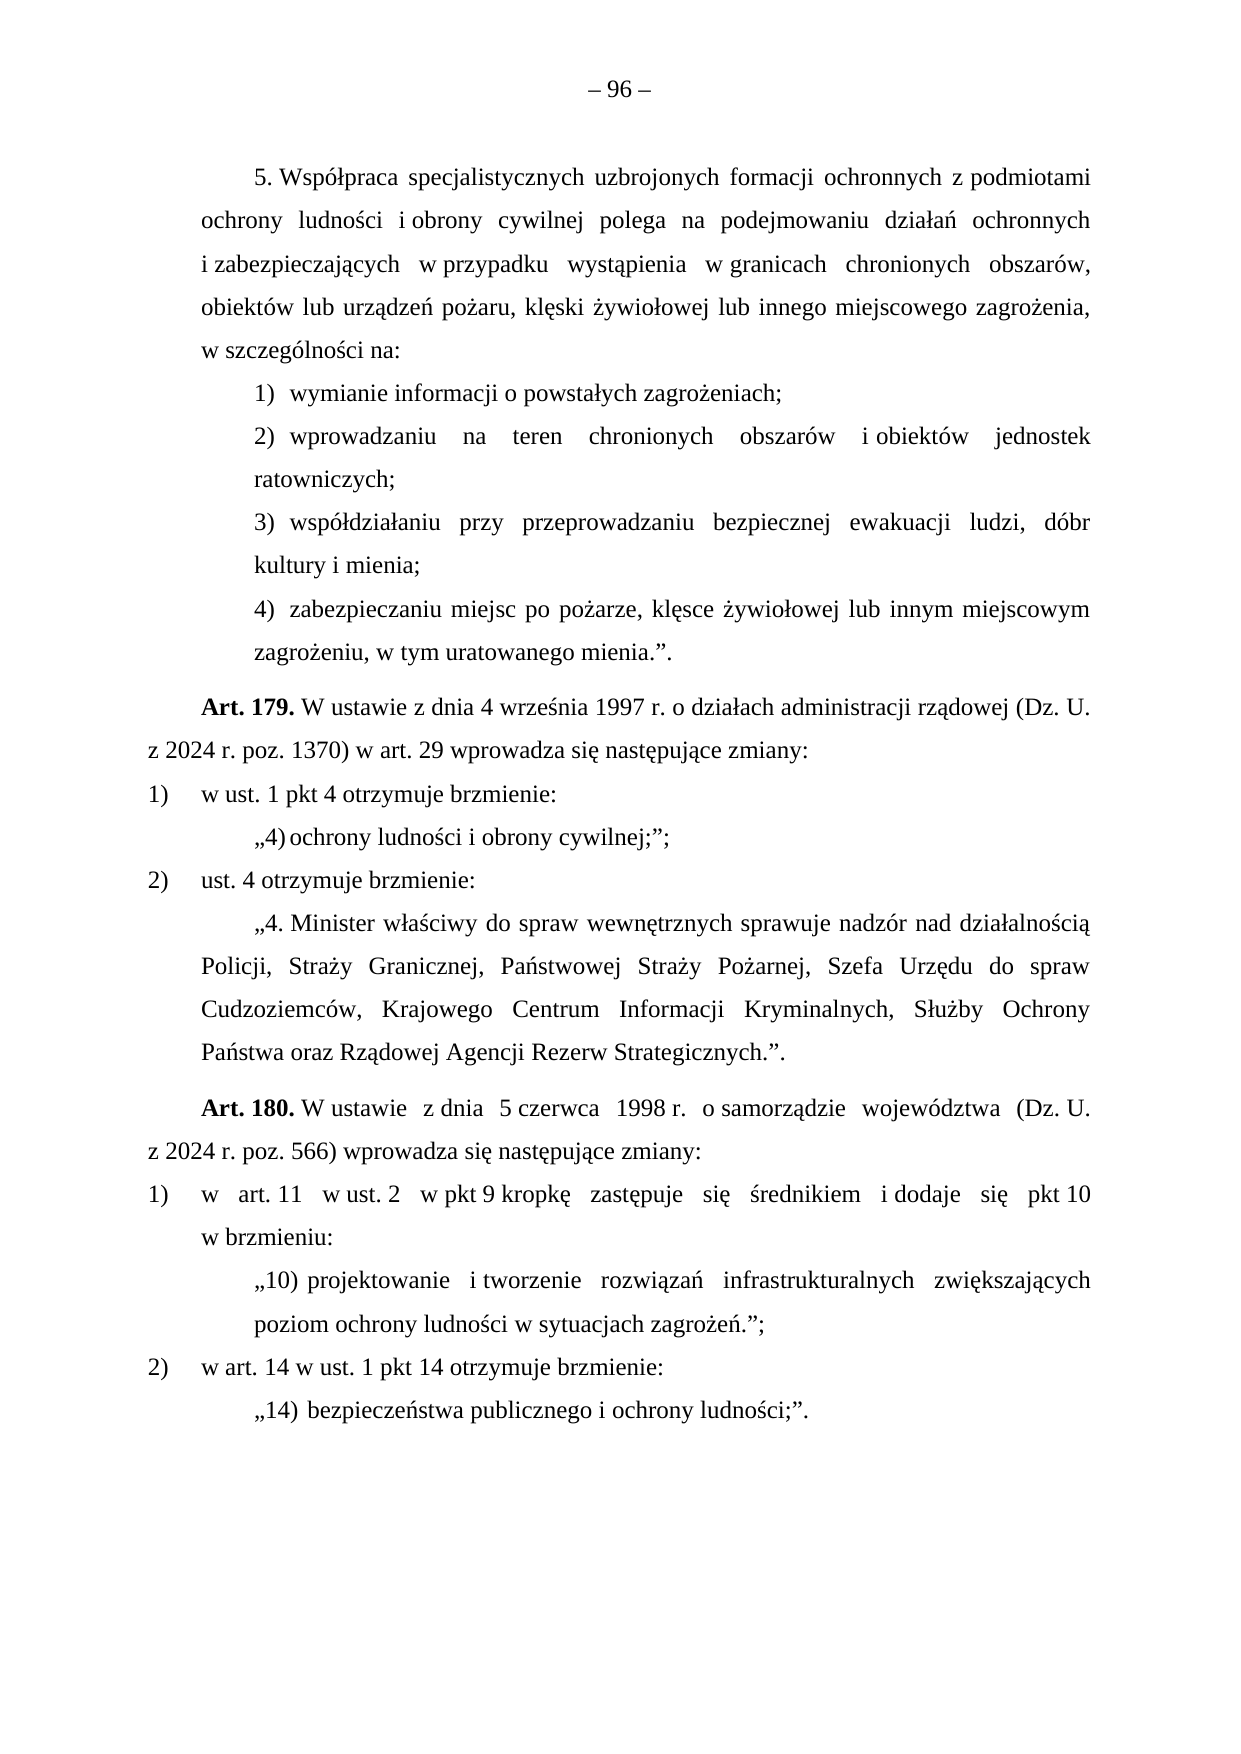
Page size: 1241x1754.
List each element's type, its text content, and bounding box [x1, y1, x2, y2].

text 1) wymianie informacji o powstałych zagrożeniach; [254, 378, 1091, 407]
text 3) współdziałaniu przy przeprowadzaniu bezpiecznej ewakuacji ludzi, dóbr kultury i mienia; [254, 507, 1091, 579]
text „4. Minister właściwy do spraw wewnętrznych sprawuje nadzór nad działalnością Policji, Straży Granicznej, Państwowej Straży Pożarnej, Szefa Urzędu do spraw Cudzoziemców, Krajowego Centrum Informacji Kryminalnych, Służby Ochrony Państwa oraz Rządowej Agencji Rezerw Strategicznych.”. [201, 908, 1091, 1066]
text „10) projektowanie i tworzenie rozwiązań infrastrukturalnych zwiększających poziom ochrony ludności w sytuacjach zagrożeń.”; [254, 1266, 1091, 1337]
text 4) zabezpieczaniu miejsc po pożarze, klęsce żywiołowej lub innym miejscowym zagrożeniu, w tym uratowanego mienia.”. [254, 594, 1091, 666]
text „4) ochrony ludności i obrony cywilnej;”; [254, 822, 1091, 851]
text 1) w art. 11 w ust. 2 w pkt 9 kropkę zastępuje się średnikiem i dodaje się pkt 10 w brzmieniu: [148, 1179, 1091, 1251]
text 2) w art. 14 w ust. 1 pkt 14 otrzymuje brzmienie: [148, 1352, 1091, 1381]
text 1) w ust. 1 pkt 4 otrzymuje brzmienie: [148, 779, 1091, 807]
text „14) bezpieczeństwa publicznego i ochrony ludności;”. [254, 1395, 1091, 1424]
text 2) wprowadzaniu na teren chronionych obszarów i obiektów jednostek ratowniczych; [254, 421, 1091, 493]
text 5. Współpraca specjalistycznych uzbrojonych formacji ochronnych z podmiotami ochrony ludności i obrony cywilnej polega na podejmowaniu działań ochronnych i zabezpieczających w przypadku wystąpienia w granicach chronionych obszarów, obiektów lub urządzeń pożaru, klęski żywiołowej lub innego miejscowego zagrożenia, w szczególności na: [201, 162, 1091, 364]
text Art. 180. W ustawie z dnia 5 czerwca 1998 r. o samorządzie województwa (Dz. U. z 2024 r. poz. 566) wprowadza się następujące zmiany: [148, 1093, 1091, 1165]
text Art. 179. W ustawie z dnia 4 września 1997 r. o działach administracji rządowej (Dz. U. z 2024 r. poz. 1370) w art. 29 wprowadza się następujące zmiany: [148, 692, 1091, 764]
text 2) ust. 4 otrzymuje brzmienie: [148, 865, 1091, 894]
